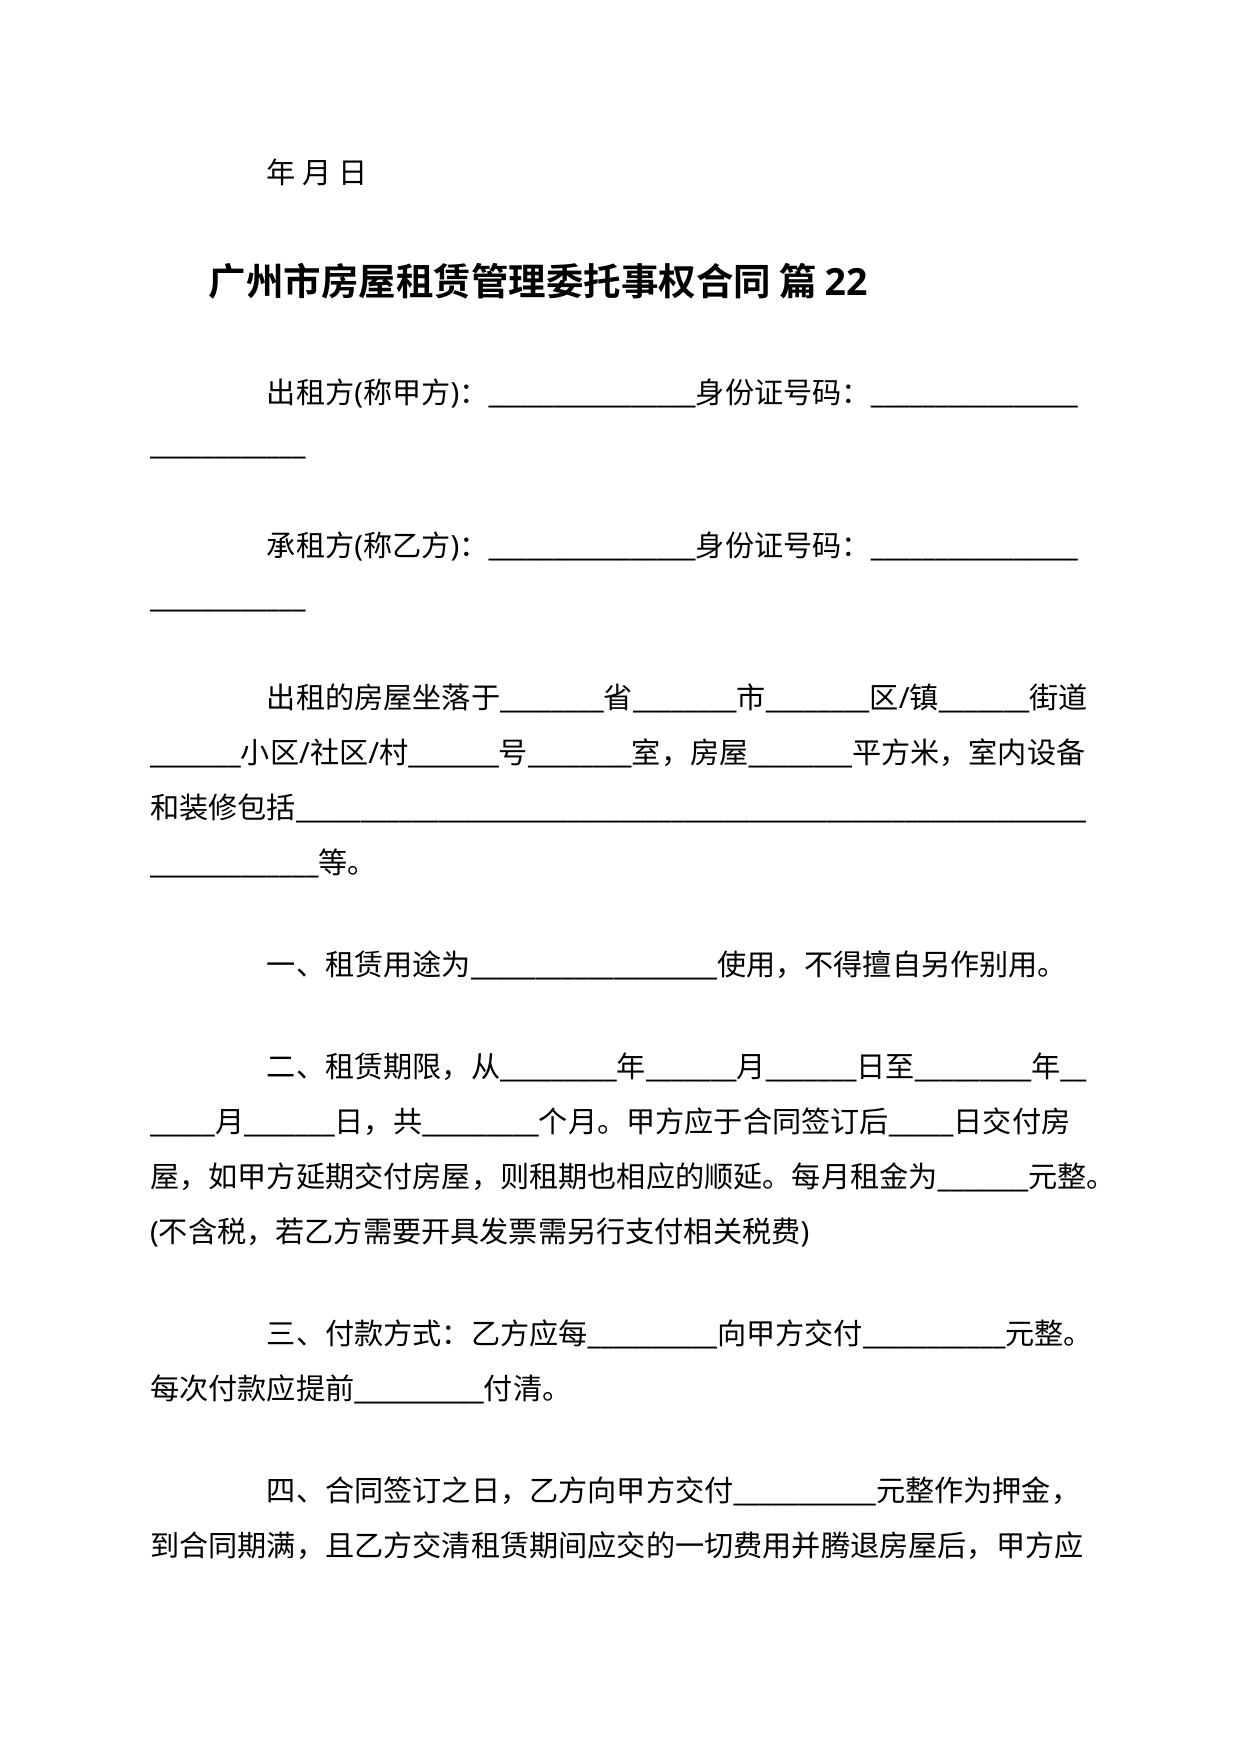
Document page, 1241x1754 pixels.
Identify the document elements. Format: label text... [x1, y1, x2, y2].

text 出租方(称甲方)：________________身份证号码：____________________________ [150, 369, 1090, 463]
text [150, 1468, 1090, 1565]
text 承租方(称乙方)：________________身份证号码：____________________________ [150, 522, 1090, 616]
text 出租的房屋坐落于________省________市________区/镇_______街道_______小区/社区/村_______号________室，房屋________平方米，室内设备和装修包括__________________________________________________________________________等。 [150, 675, 1090, 882]
text 三、付款方式：乙方应每__________向甲方交付___________元整。每次付款应提前__________付清。 [150, 1311, 1090, 1408]
text 二、租赁期限，从_________年_______月_______日至_________年_______月_______日，共_________个月。甲方应于合同签订后_____日交付房屋，如甲方延期交付房屋，则租期也相应的顺延。每月租金为_______元整。(不含税，若乙方需要开具发票需另行支付相关税费) [150, 1044, 1090, 1251]
text 一、租赁用途为___________________使用，不得擅自另作别用。 [150, 942, 1090, 984]
text 年 月 日 [150, 150, 1090, 192]
text 广州市房屋租赁管理委托事权合同 篇22 [150, 252, 1090, 306]
